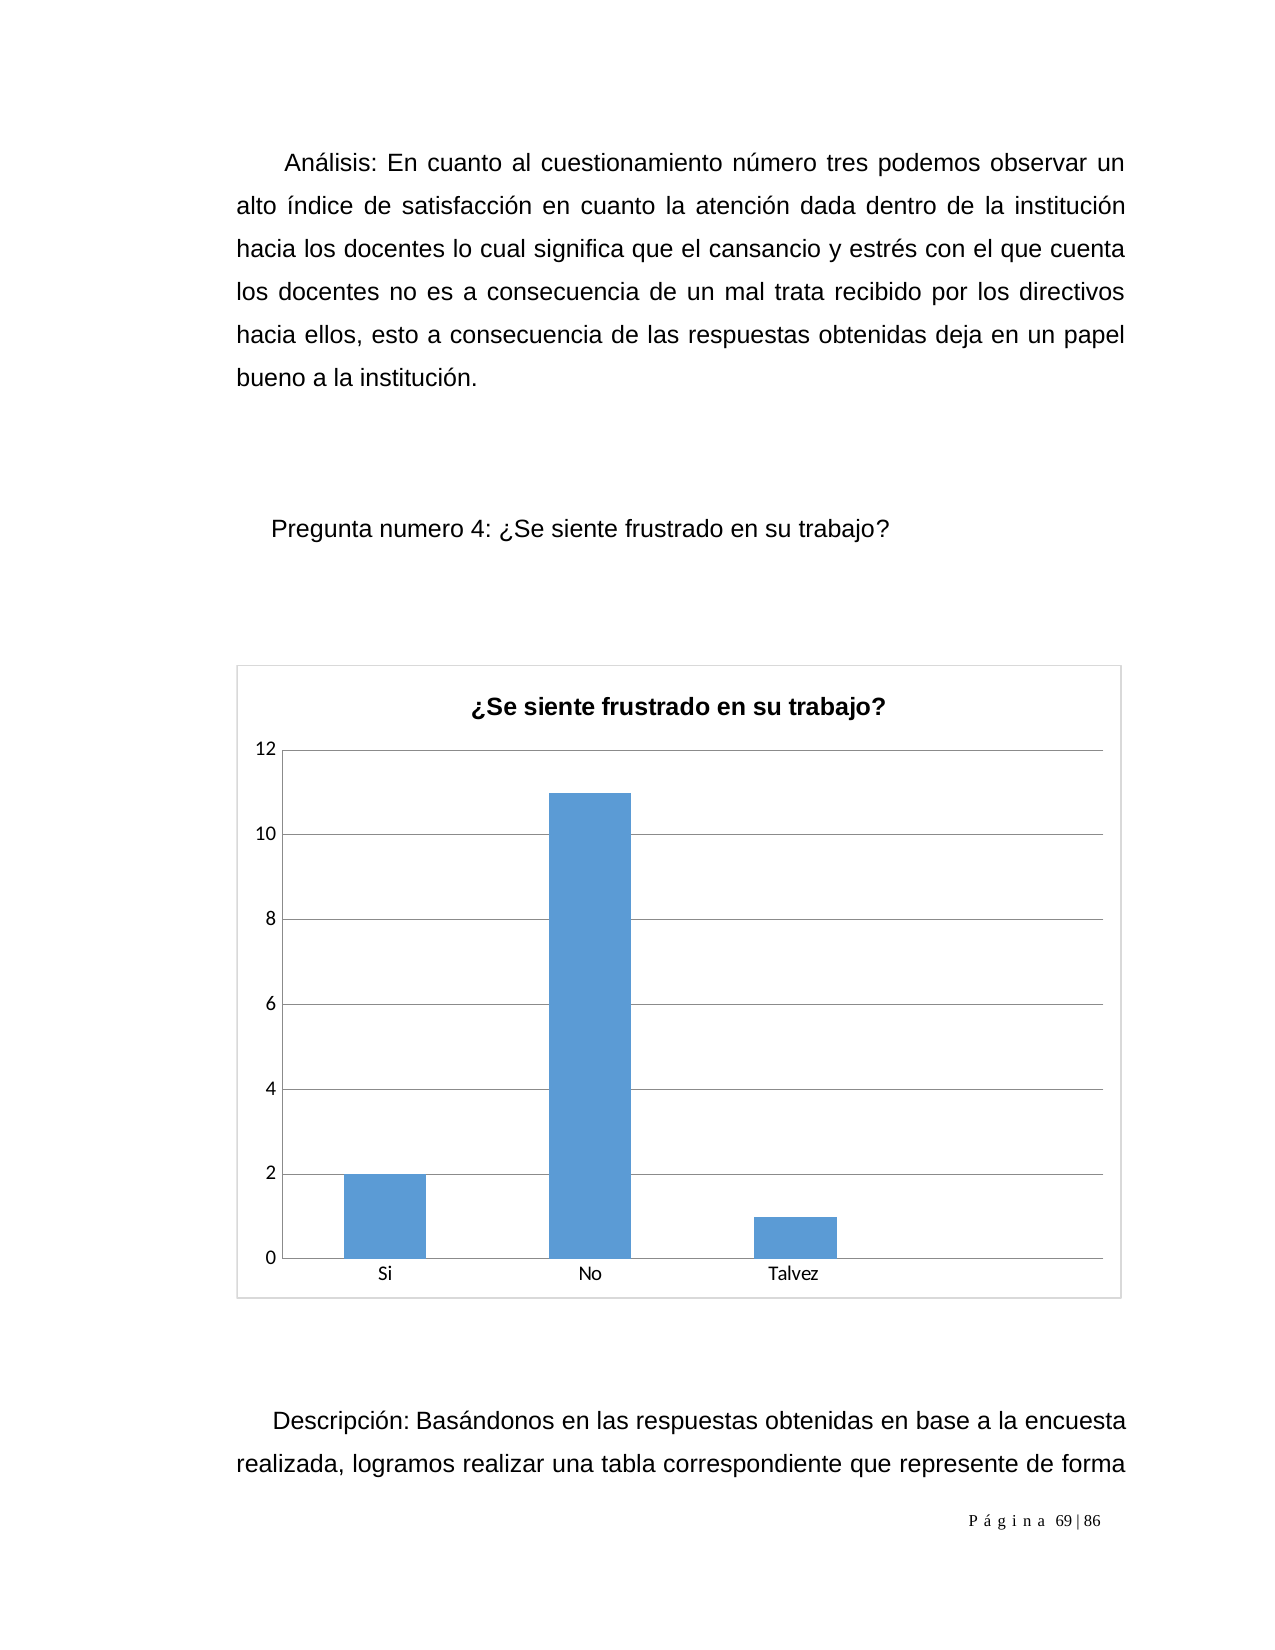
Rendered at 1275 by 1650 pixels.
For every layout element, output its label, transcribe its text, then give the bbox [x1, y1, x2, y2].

text Pregunta numero 4: ¿Se siente frustrado en su trabajo? [236, 514, 1127, 543]
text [236, 1406, 1127, 1478]
text Análisis: En cuanto al cuestionamiento número tres podemos observar un alto índice de satisfacción en cuanto la atención dada dentro de la institución hacia los docentes lo cual significa que el cansancio y estrés con el que cuenta los docentes no es a consecuencia de un mal trata recibido por los directivos hacia ellos, esto a consecuencia de las respuestas obtenidas deja en un papel bueno a la institución. [236, 148, 1127, 392]
